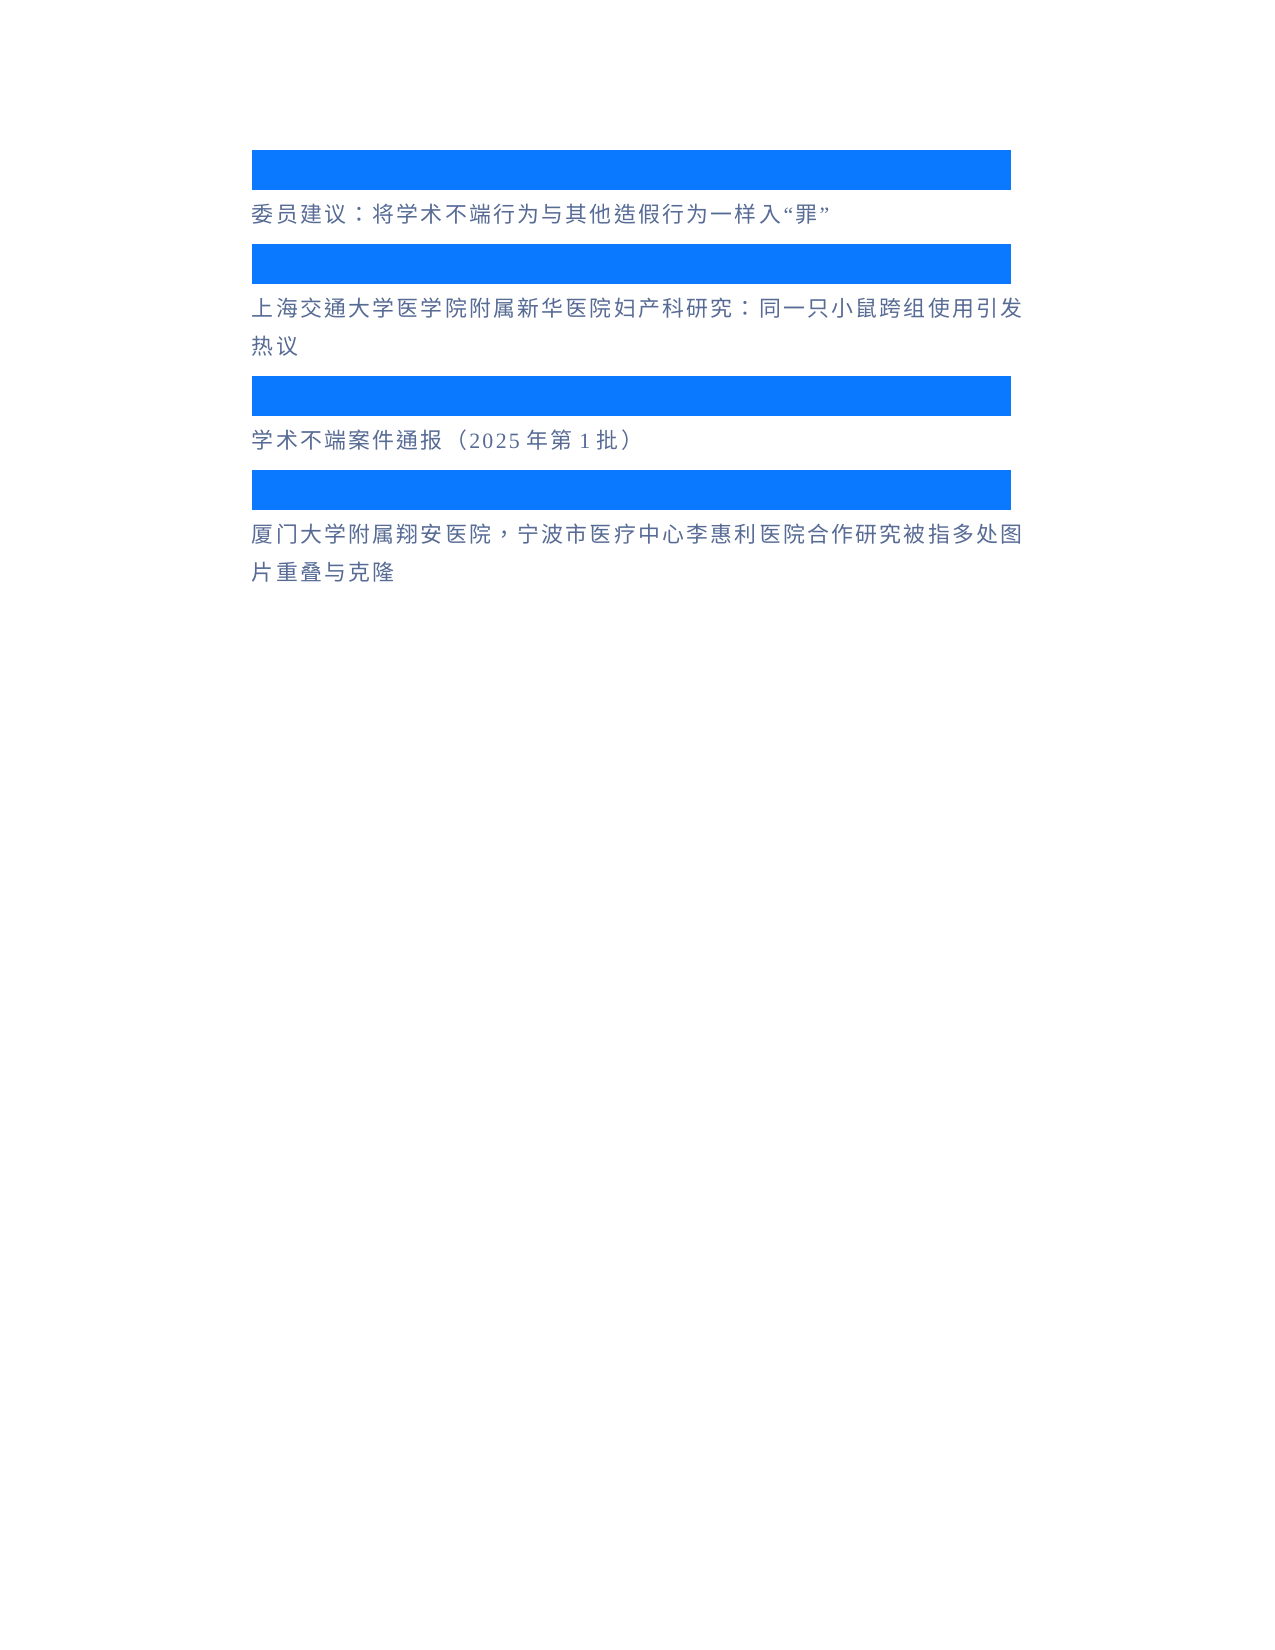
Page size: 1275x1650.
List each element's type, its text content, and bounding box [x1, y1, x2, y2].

text 厦门大学附属翔安医院，宁波市医疗中心李惠利医院合作研究被指多处图片重叠与克隆 [252, 510, 1023, 587]
text 委员建议：将学术不端行为与其他造假行为一样入“罪” [252, 190, 1023, 228]
text 学术不端案件通报（2025年第1批） [252, 416, 1023, 454]
text 上海交通大学医学院附属新华医院妇产科研究：同一只小鼠跨组使用引发热议 [252, 284, 1023, 361]
